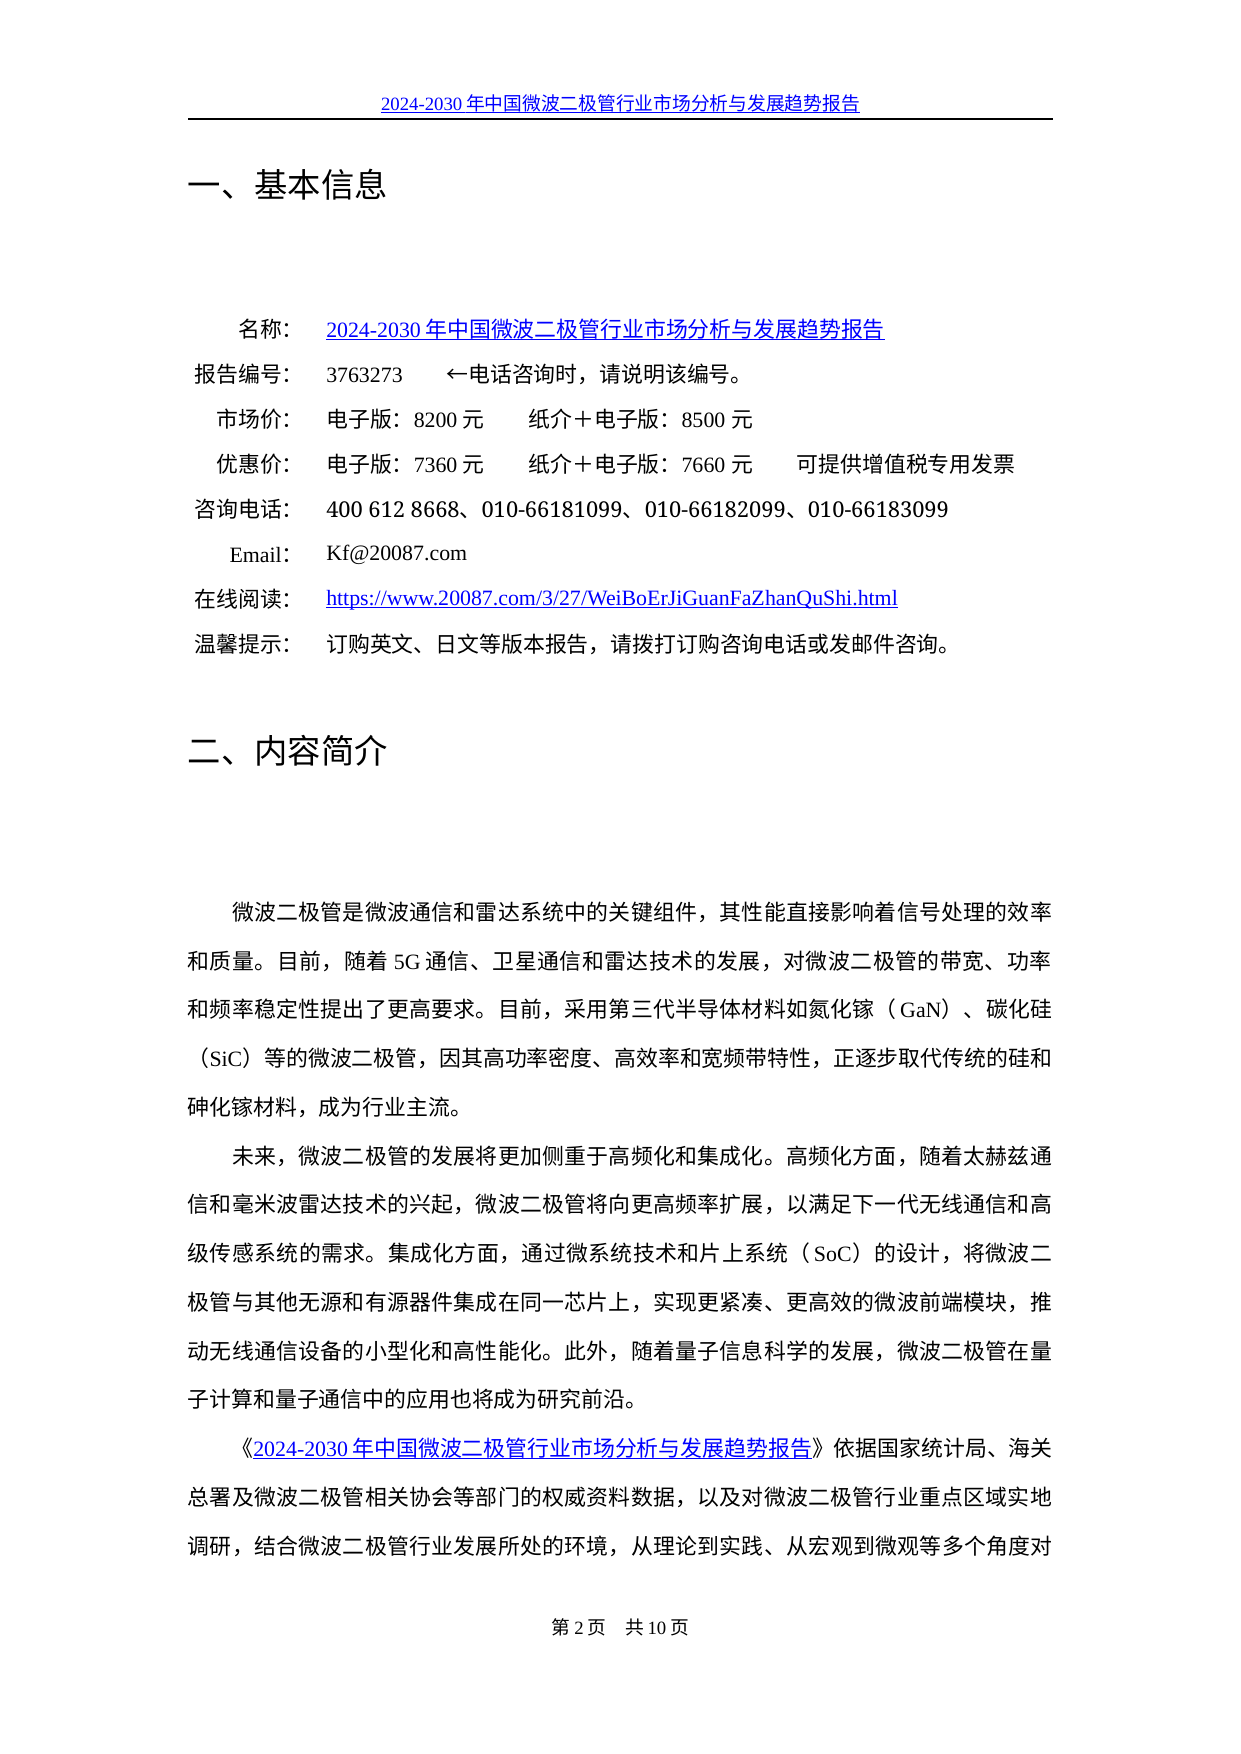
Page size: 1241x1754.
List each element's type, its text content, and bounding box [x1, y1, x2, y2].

table_cell 400 612 8668、010-66181099、010-66182099、010-66183099 [315, 492, 1073, 537]
table_cell [315, 582, 1073, 627]
table_cell 市场价： [167, 402, 315, 447]
table_cell 温馨提示： [167, 627, 315, 672]
table_cell Kf@20087.com [315, 537, 1073, 582]
table_cell 咨询电话： [167, 492, 315, 537]
table_cell 报告编号： [167, 357, 315, 402]
table_header 名称： [167, 312, 315, 357]
table_header 2024-2030年中国微波二极管行业市场分析与发展趋势报告 [315, 312, 1073, 357]
table_cell 优惠价： [167, 447, 315, 492]
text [187, 894, 1053, 1561]
table_cell 订购英文、日文等版本报告，请拨打订购咨询电话或发邮件咨询。 [315, 627, 1073, 672]
table_cell 在线阅读： [167, 582, 315, 627]
table_cell 3763273 ←电话咨询时，请说明该编号。 [315, 357, 1073, 402]
title 二、内容简介 [187, 717, 1053, 782]
table_cell 电子版：8200 元 纸介＋电子版：8500 元 [315, 402, 1073, 447]
table_cell Email： [167, 537, 315, 582]
table_cell 电子版：7360 元 纸介＋电子版：7660 元 可提供增值税专用发票 [315, 447, 1073, 492]
title 一、基本信息 [187, 150, 1053, 215]
